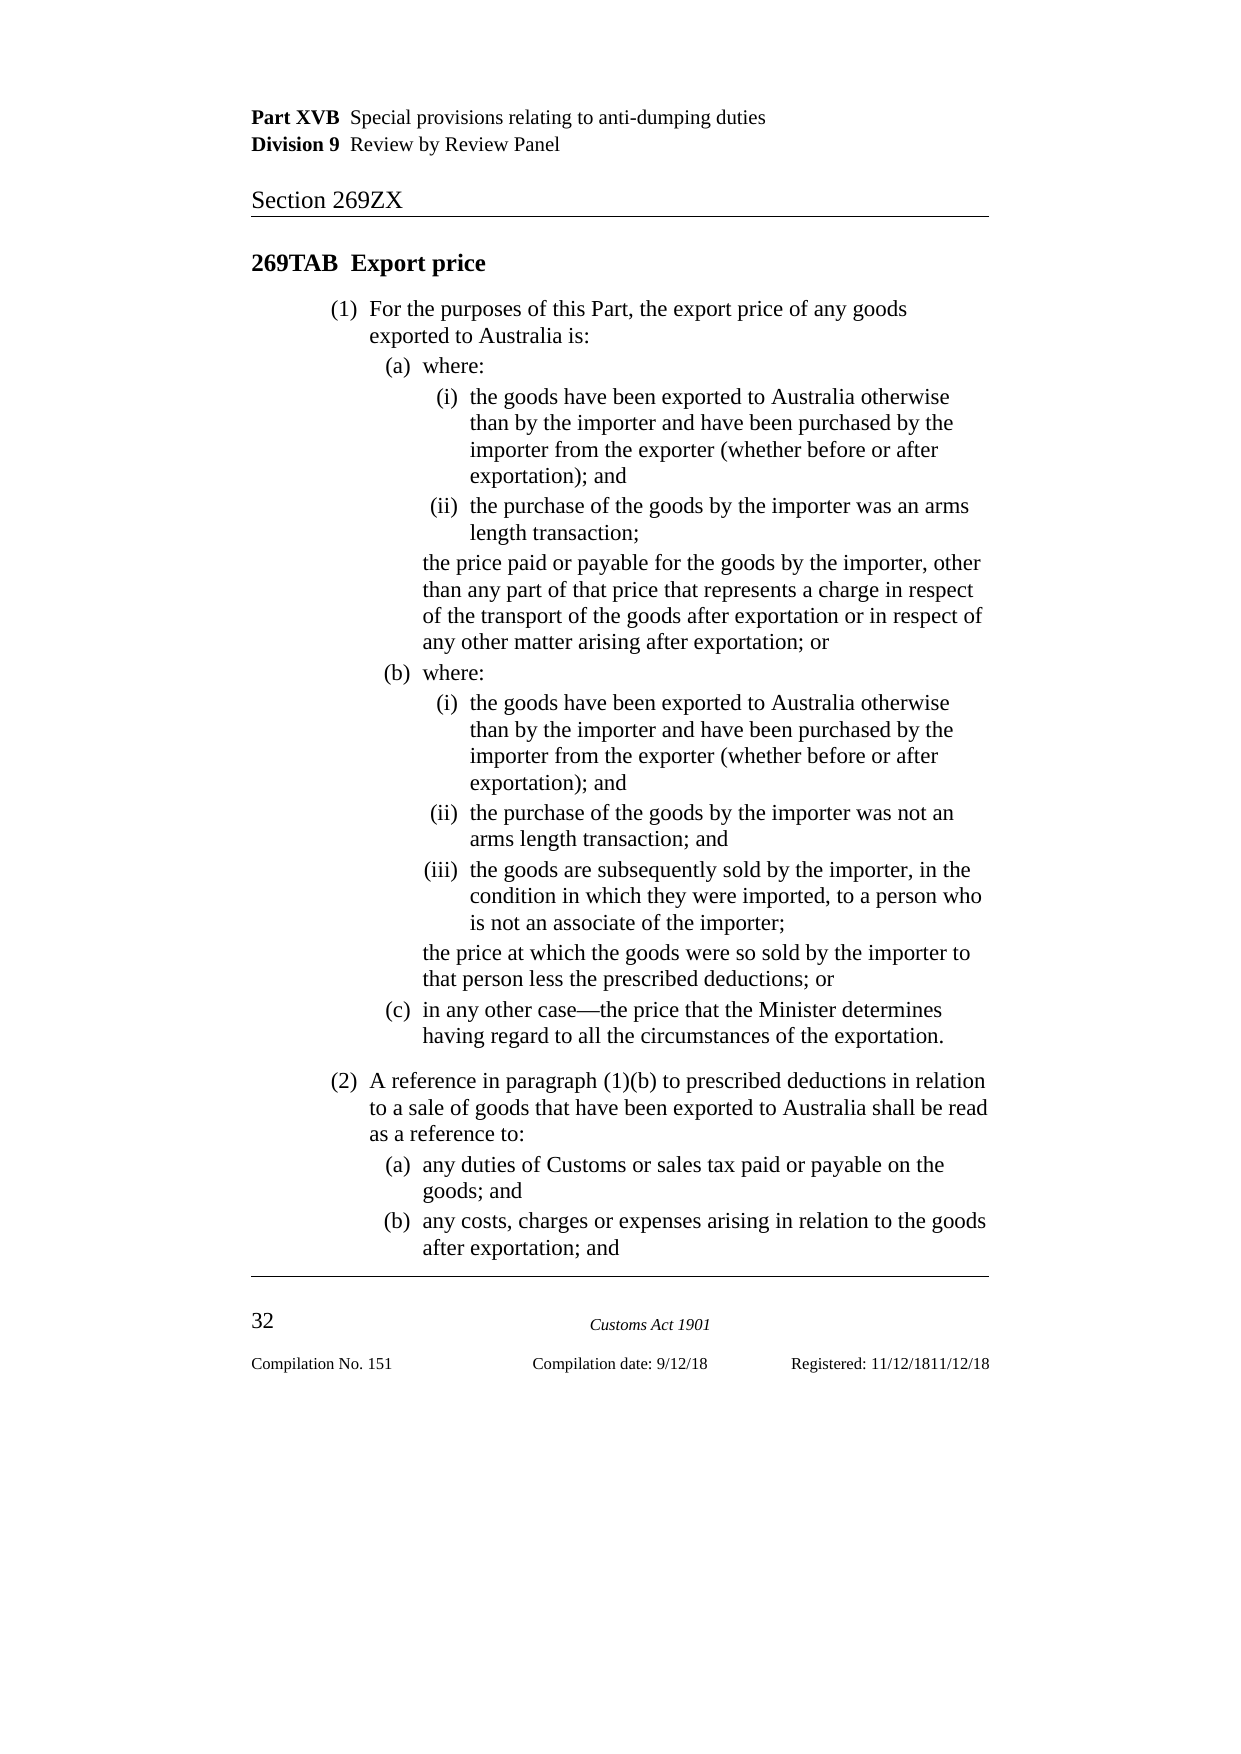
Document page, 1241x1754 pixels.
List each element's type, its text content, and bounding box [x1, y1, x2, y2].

text (c) in any other case—the price that the Minister determines having regard to all the circumstances of the exportation. [251, 996, 989, 1049]
text (i) the goods have been exported to otherwise than by the importer and have been purchased by the importer from the exporter (whether before or after exportation); and [251, 383, 989, 488]
text (a) where: [251, 352, 989, 379]
text the price at which the goods were so sold by the importer to that person less the prescribed deductions; or [251, 939, 989, 992]
text (b) any costs, charges or expenses arising in relation to the goods after exportation; and [251, 1208, 989, 1260]
text (i) the goods have been exported to otherwise than by the importer and have been purchased by the importer from the exporter (whether before or after exportation); and [251, 689, 989, 795]
text (a) any duties of Customs or sales tax paid or payable on the goods; and [251, 1151, 989, 1203]
text (b) where: [251, 659, 989, 685]
text (1) For the purposes of this Part, the export price of any goods exported to is: [251, 296, 989, 348]
text (ii) the purchase of the goods by the importer was an arms length transaction; [251, 492, 989, 545]
text the price paid or payable for the goods by the importer, other than any part of that price that represents a charge in respect of the transport of the goods after exportation or in respect of any other matter arising after exportation; or [251, 549, 989, 655]
text (ii) the purchase of the goods by the importer was not an arms length transaction; and [251, 799, 989, 852]
text (iii) the goods are subsequently sold by the importer, in the condition in which they were imported, to a person who is not an associate of the importer; [251, 856, 989, 935]
text (2) A reference in paragraph (1)(b) to prescribed deductions in relation to a sale of goods that have been exported to shall be read as a reference to: [251, 1067, 989, 1147]
text 269TAB Export price [251, 248, 989, 277]
